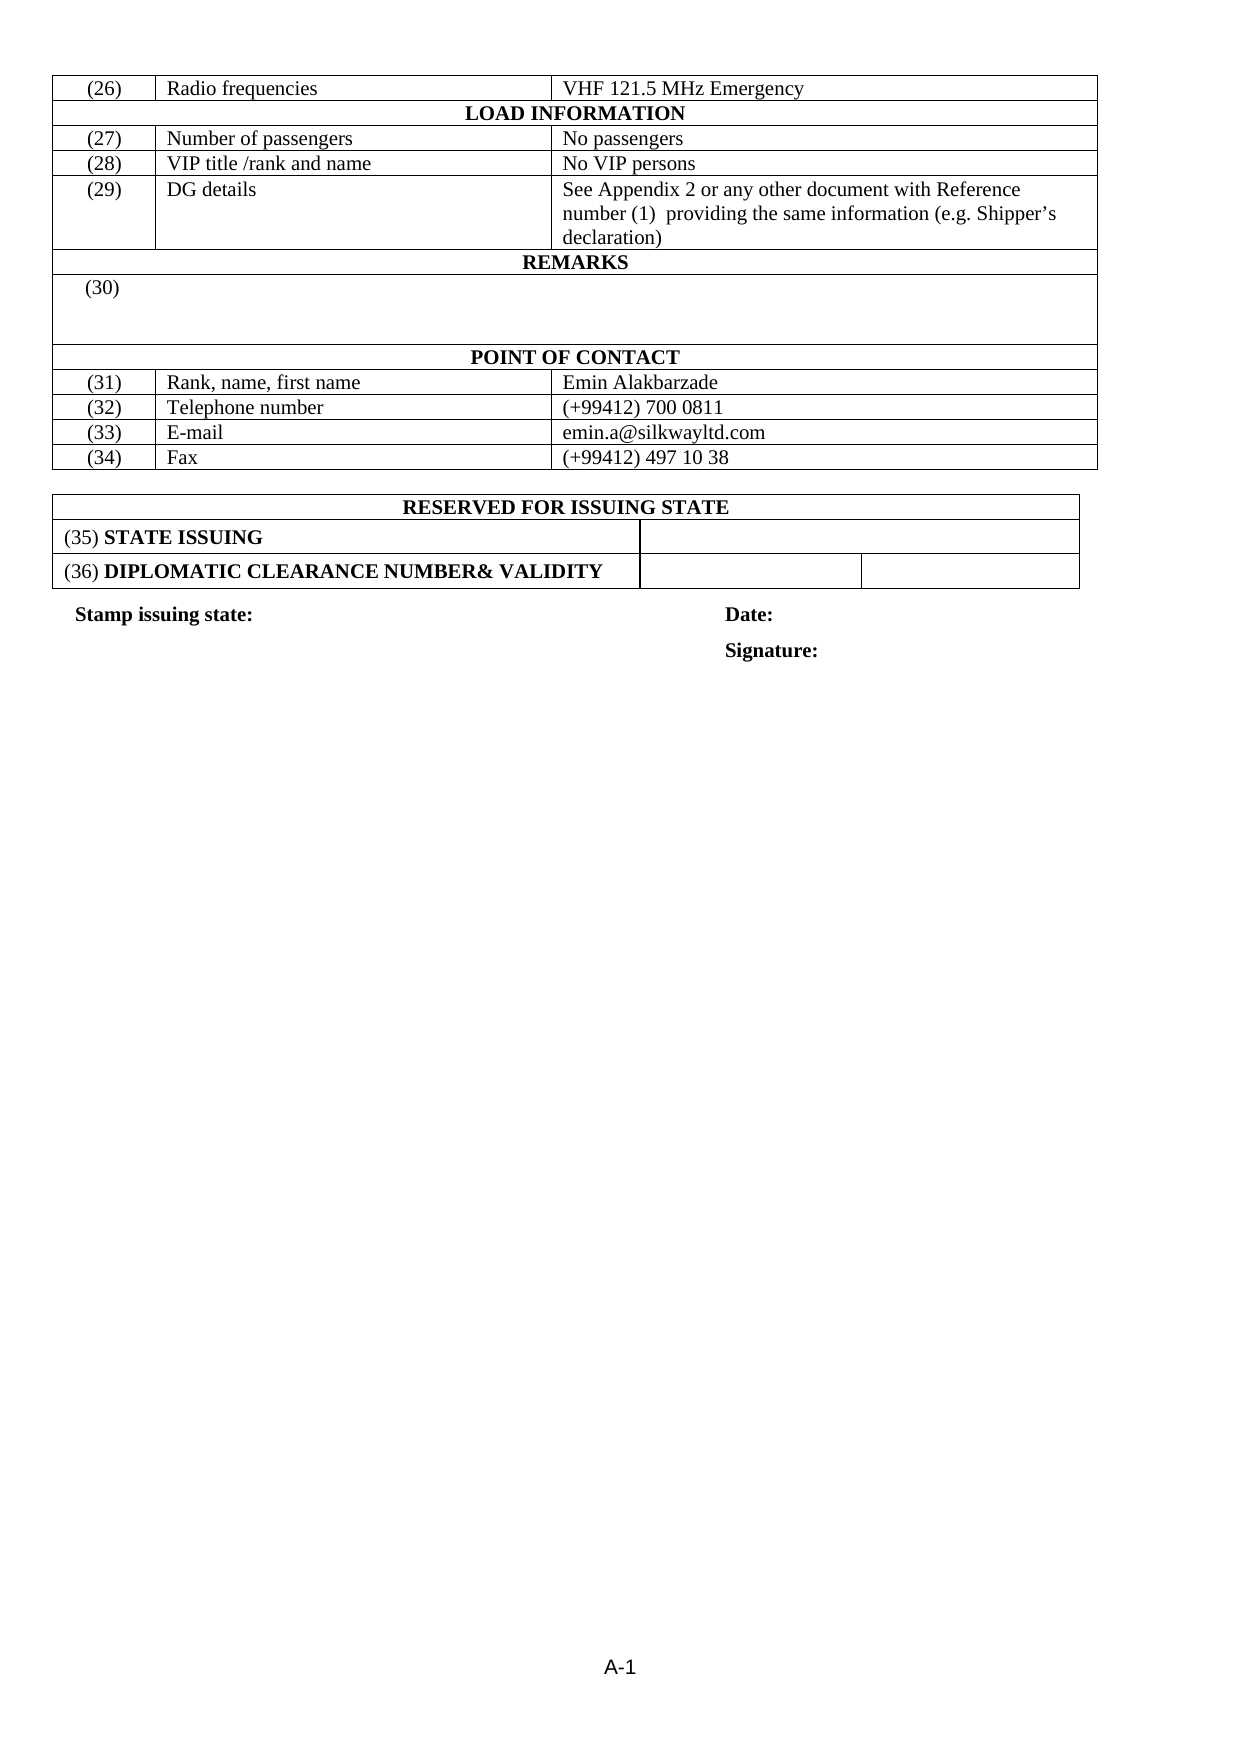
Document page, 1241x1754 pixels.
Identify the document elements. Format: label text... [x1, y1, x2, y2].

table_cell (33) [53, 420, 155, 444]
text Signature: [75, 638, 1165, 662]
table_cell E-mail [156, 420, 551, 444]
table_cell (28) [53, 151, 155, 175]
table_cell Emin Alakbarzade [552, 370, 1097, 394]
table_cell See Appendix 2 or any other document with Reference number (1) providing the same information (e.g. Shipper’s declaration) [552, 176, 1097, 249]
table_cell REMARKS [53, 250, 1097, 274]
table_cell No passengers [552, 126, 1097, 150]
table_cell [641, 520, 1079, 553]
table_cell Number of passengers [156, 126, 551, 150]
table_header RESERVED FOR ISSUING STATE [53, 495, 1079, 519]
table_cell (+99412) 700 0811 [552, 395, 1097, 419]
table_cell (31) [53, 370, 155, 394]
table_cell (32) [53, 395, 155, 419]
table_cell VHF 121.5 MHz Emergency [552, 76, 1097, 100]
table_cell Telephone number [156, 395, 551, 419]
text Stamp issuing state: Date: [75, 602, 1165, 626]
table_cell [862, 554, 1079, 588]
table_cell No VIP persons [552, 151, 1097, 175]
table_cell (34) [53, 445, 155, 469]
table_cell DG details [156, 176, 551, 249]
table_cell [641, 554, 861, 588]
table_cell (29) [53, 176, 155, 249]
table_cell Rank, name, first name [156, 370, 551, 394]
table_cell (30) [53, 275, 1097, 343]
table_cell (36) DIPLOMATIC CLEARANCE NUMBER& VALIDITY [53, 554, 639, 588]
table_cell Fax [156, 445, 551, 469]
table_cell (26) [53, 76, 155, 100]
table_cell (35) STATE ISSUING [53, 520, 639, 553]
table_cell (27) [53, 126, 155, 150]
table_cell emin.a@silkwayltd.com [552, 420, 1097, 444]
table_cell Radio frequencies [156, 76, 551, 100]
table_cell LOAD INFORMATION [53, 101, 1097, 125]
table_cell POINT OF CONTACT [53, 345, 1097, 369]
table_cell VIP title /rank and name [156, 151, 551, 175]
table_cell (+99412) 497 10 38 [552, 445, 1097, 469]
